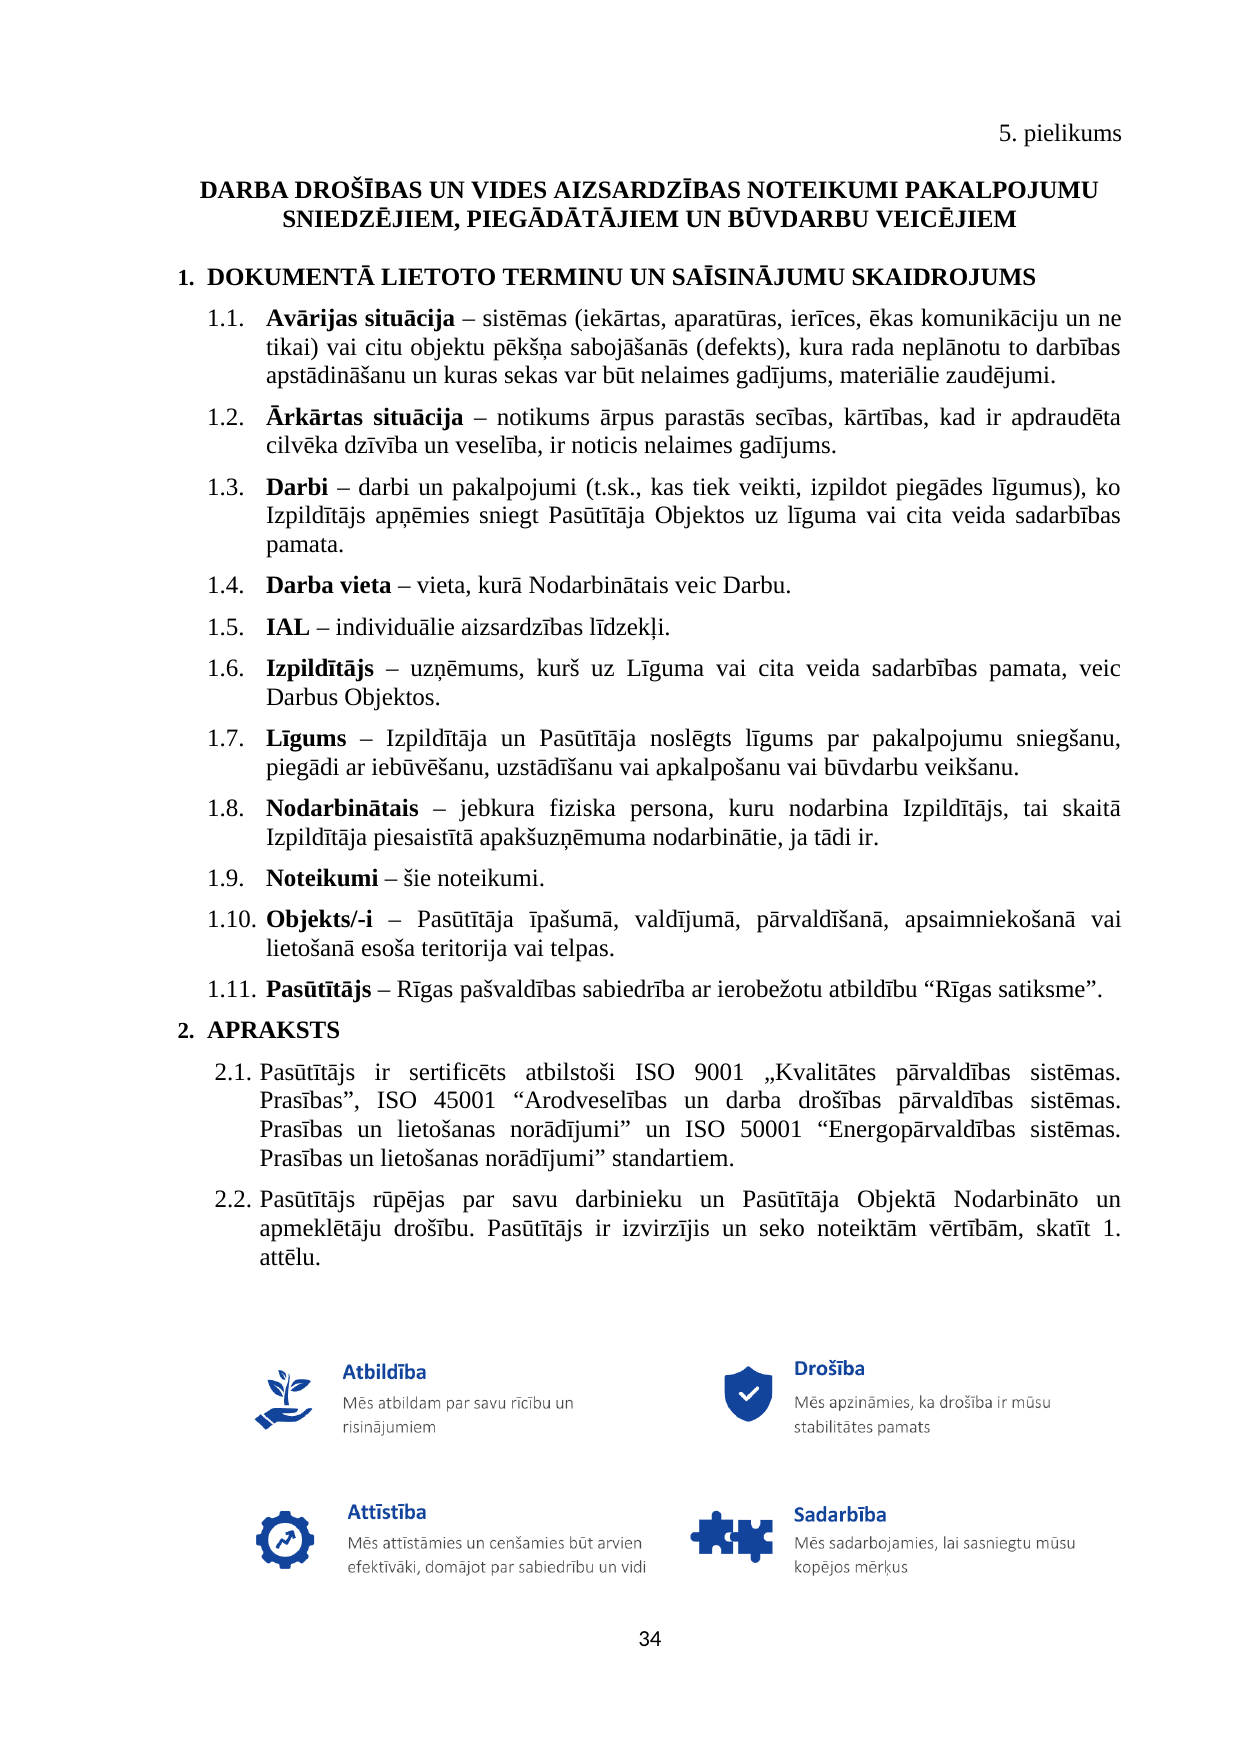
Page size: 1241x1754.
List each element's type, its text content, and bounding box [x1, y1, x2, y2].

list Ārkārtas situācija – notikums ārpus parastās secības, kārtības, kad ir apdraudēta cilvēka dzīvība un veselība, ir noticis nelaimes gadījums. [207, 402, 1122, 459]
picture [177, 1324, 1137, 1601]
list Pasūtītājs ir sertificēts atbilstoši ISO 9001 „Kvalitātes pārvaldības sistēmas. Prasības”, ISO 45001 “Arodveselības un darba drošības pārvaldības sistēmas. Prasības un lietošanas norādījumi” un ISO 50001 “Energopārvaldības sistēmas. Prasības un lietošanas norādījumi” standartiem. [214, 1057, 1122, 1172]
list Līgums – Izpildītāja un Pasūtītāja noslēgts līgums par pakalpojumu sniegšanu, piegādi ar iebūvēšanu, uzstādīšanu vai apkalpošanu vai būvdarbu veikšanu. [207, 723, 1122, 781]
list Noteikumi – šie noteikumi. [207, 863, 1122, 892]
list DOKUMENTĀ LIETOTO TERMINU UN SAĪSINĀJUMU SKAIDROJUMS [177, 262, 1122, 291]
list Pasūtītājs – Rīgas pašvaldības sabiedrība ar ierobežotu atbildību “Rīgas satiksme”. [207, 974, 1122, 1003]
text 5. pielikums [207, 118, 1122, 147]
list Avārijas situācija – sistēmas (iekārtas, aparatūras, ierīces, ēkas komunikāciju un ne tikai) vai citu objektu pēkšņa sabojāšanās (defekts), kura rada neplānotu to darbības apstādināšanu un kuras sekas var būt nelaimes gadījums, materiālie zaudējumi. [207, 303, 1122, 389]
list Darba vieta – vieta, kurā Nodarbinātais veic Darbu. [207, 571, 1122, 599]
list Darbi – darbi un pakalpojumi (t.sk., kas tiek veikti, izpildot piegādes līgumus), ko Izpildītājs apņēmies sniegt Pasūtītāja Objektos uz līguma vai cita veida sadarbības pamata. [207, 472, 1122, 558]
list Objekts/-i – Pasūtītāja īpašumā, valdījumā, pārvaldīšanā, apsaimniekošanā vai lietošanā esoša teritorija vai telpas. [207, 904, 1122, 962]
list Izpildītājs – uzņēmums, kurš uz Līguma vai cita veida sadarbības pamata, veic Darbus Objektos. [207, 653, 1122, 711]
text DARBA DROŠĪBAS UN VIDES AIZSARDZĪBAS NOTEIKUMI PAKALPOJUMU SNIEDZĒJIEM, PIEGĀDĀTĀJIEM UN BŪVDARBU VEICĒJIEM [177, 176, 1122, 233]
list Nodarbinātais – jebkura fiziska persona, kuru nodarbina Izpildītājs, tai skaitā Izpildītāja piesaistītā apakšuzņēmuma nodarbinātie, ja tādi ir. [207, 793, 1122, 851]
list APRAKSTS [177, 1016, 1122, 1044]
list Pasūtītājs rūpējas par savu darbinieku un Pasūtītāja Objektā Nodarbināto un apmeklētāju drošību. Pasūtītājs ir izvirzījis un seko noteiktām vērtībām, skatīt 1. attēlu. [214, 1184, 1122, 1271]
list IAL – individuālie aizsardzības līdzekļi. [207, 612, 1122, 641]
